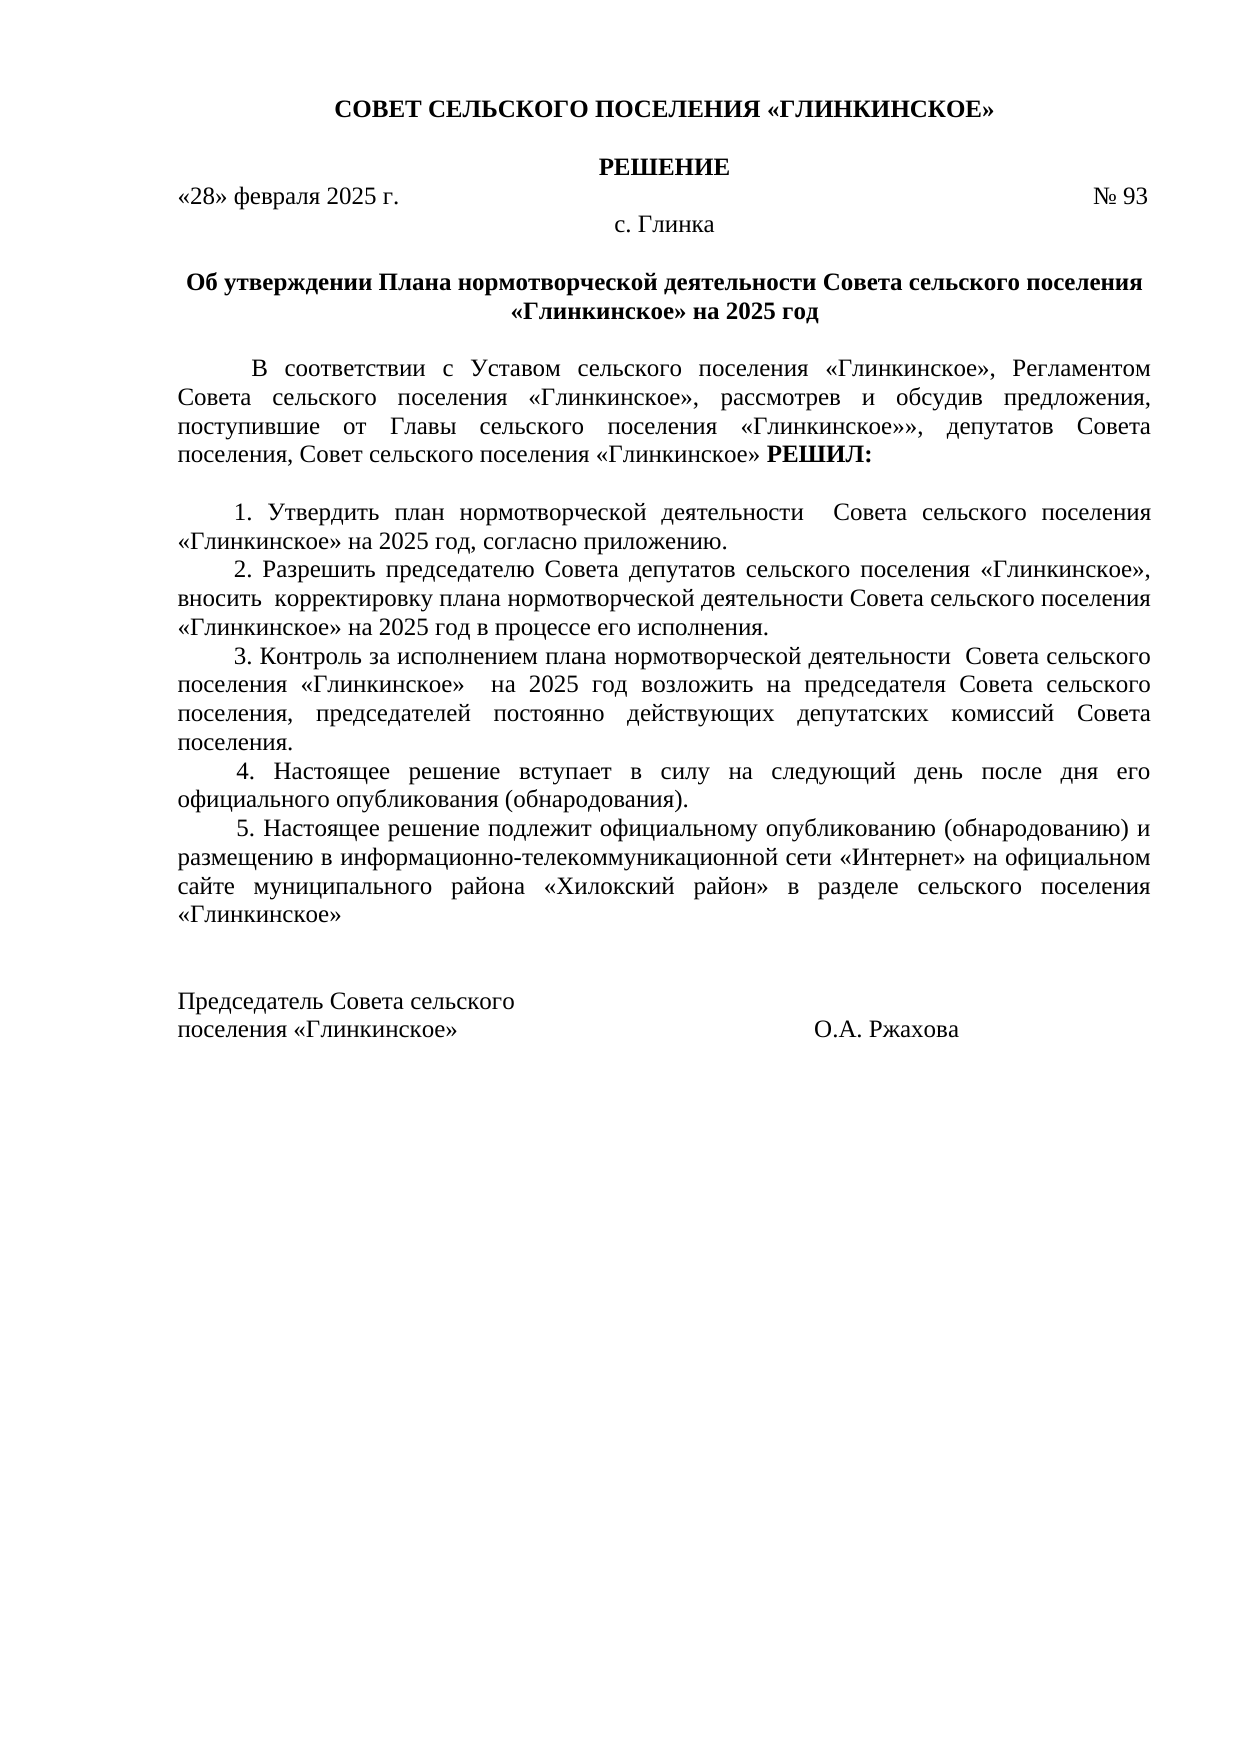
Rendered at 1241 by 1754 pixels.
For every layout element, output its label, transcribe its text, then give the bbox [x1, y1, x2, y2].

text 4. Настоящее решение вступает в силу на следующий день после дня его официального опубликования (обнародования). [177, 756, 1152, 813]
text РЕШЕНИЕ [177, 152, 1152, 181]
text поселения «Глинкинское» О.А. Ржахова [177, 1014, 1152, 1043]
text Об утверждении Плана нормотворческой деятельности Совета сельского поселения «Глинкинское» на 2025 год [177, 267, 1152, 324]
text Председатель Совета сельского [177, 986, 1152, 1014]
text 3. Контроль за исполнением плана нормотворческой деятельности Совета сельского поселения «Глинкинское» на 2025 год возложить на председателя Совета сельского поселения, председателей постоянно действующих депутатских комиссий Совета поселения. [177, 641, 1152, 756]
text с. Глинка [177, 209, 1152, 238]
text В соответствии с Уставом сельского поселения «Глинкинское», Регламентом Совета сельского поселения «Глинкинское», рассмотрев и обсудив предложения, поступившие от Главы сельского поселения «Глинкинское»», депутатов Совета поселения, Совет сельского поселения «Глинкинское» РЕШИЛ: [177, 353, 1152, 468]
text «28» февраля 2025 г. № 93 [177, 181, 1152, 209]
text 2. Разрешить председателю Совета депутатов сельского поселения «Глинкинское», вносить корректировку плана нормотворческой деятельности Совета сельского поселения «Глинкинское» на 2025 год в процессе его исполнения. [177, 554, 1152, 641]
text 1. Утвердить план нормотворческой деятельности Совета сельского поселения «Глинкинское» на 2025 год, согласно приложению. [177, 497, 1152, 554]
text СОВЕТ СЕЛЬСКОГО ПОСЕЛЕНИЯ «ГЛИНКИНСКОЕ» [177, 94, 1152, 123]
text 5. Настоящее решение подлежит официальному опубликованию (обнародованию) и размещению в информационно-телекоммуникационной сети «Интернет» на официальном сайте муниципального района «Хилокский район» в разделе сельского поселения «Глинкинское» [177, 813, 1152, 928]
